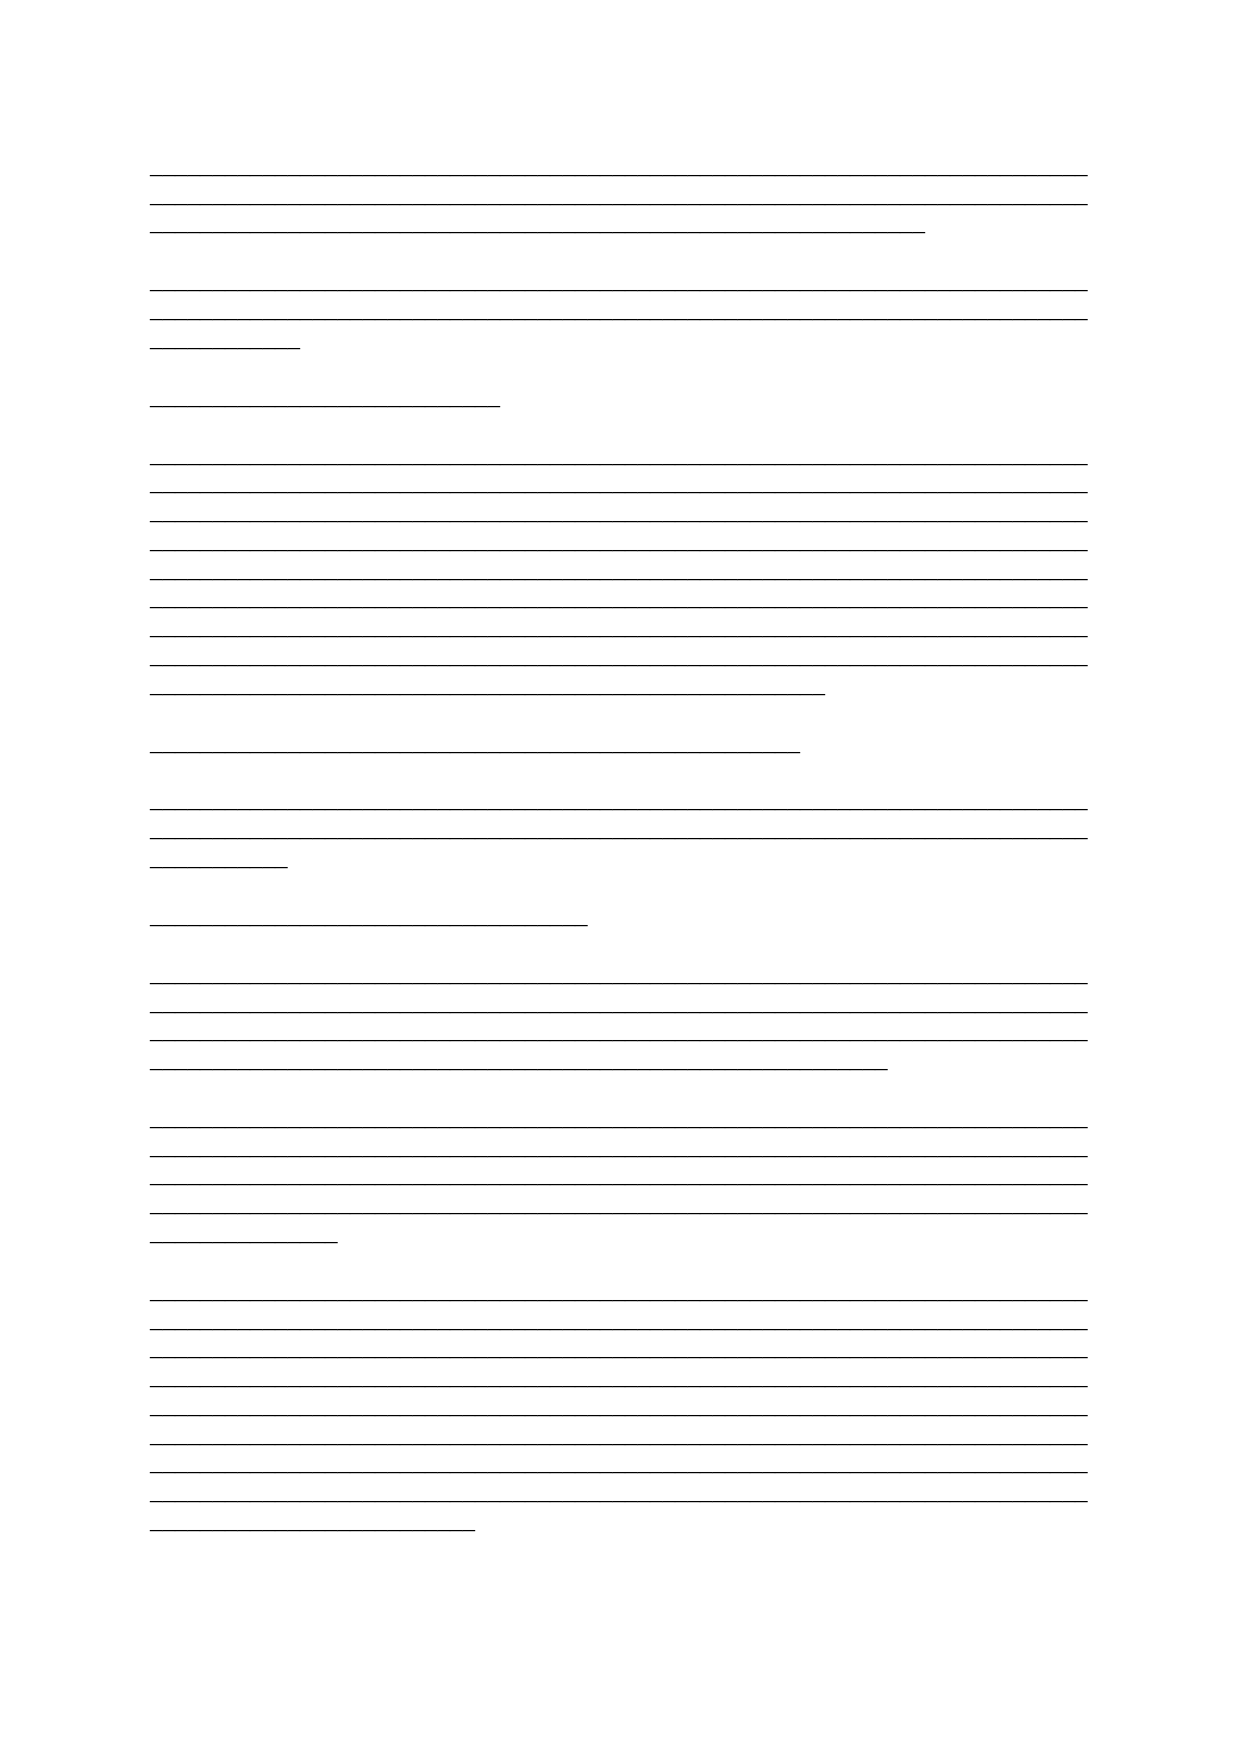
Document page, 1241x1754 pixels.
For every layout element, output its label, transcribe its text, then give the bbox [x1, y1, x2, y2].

text __________________________________________________________________________________________________________________________________________________________________________________________________________________________________________________________________________________________________________________________________________________________________________________________________________________________________________________________________________________________________________________________________________________________________________________________________________________________________________________ [150, 1275, 1090, 1534]
text ___________________________________________________________________________________________________________________________________________________________________________________________________________________________________________________________________________________________________________________________ [150, 1102, 1090, 1246]
text ___________________________________ [150, 900, 1090, 929]
text ____________________________________________________________________________________________________________________________________________________________________________________________________________________________________________________________________________________________ [150, 958, 1090, 1073]
text _________________________________________________________________________________________________________________________________________________________________ [150, 784, 1090, 871]
text ____________________________________________________________________________________________________________________________________________________________________________________________________________________ [150, 150, 1090, 236]
text ______________________________________________________________________________________________________________________________________________________________________________________________________________________________________________________________________________________________________________________________________________________________________________________________________________________________________________________________________________________________________________________________________________________________________________________________________________________________________________________________________________ [150, 439, 1090, 697]
text ____________________________________________________ [150, 727, 1090, 755]
text __________________________________________________________________________________________________________________________________________________________________ [150, 265, 1090, 352]
text ____________________________ [150, 381, 1090, 409]
